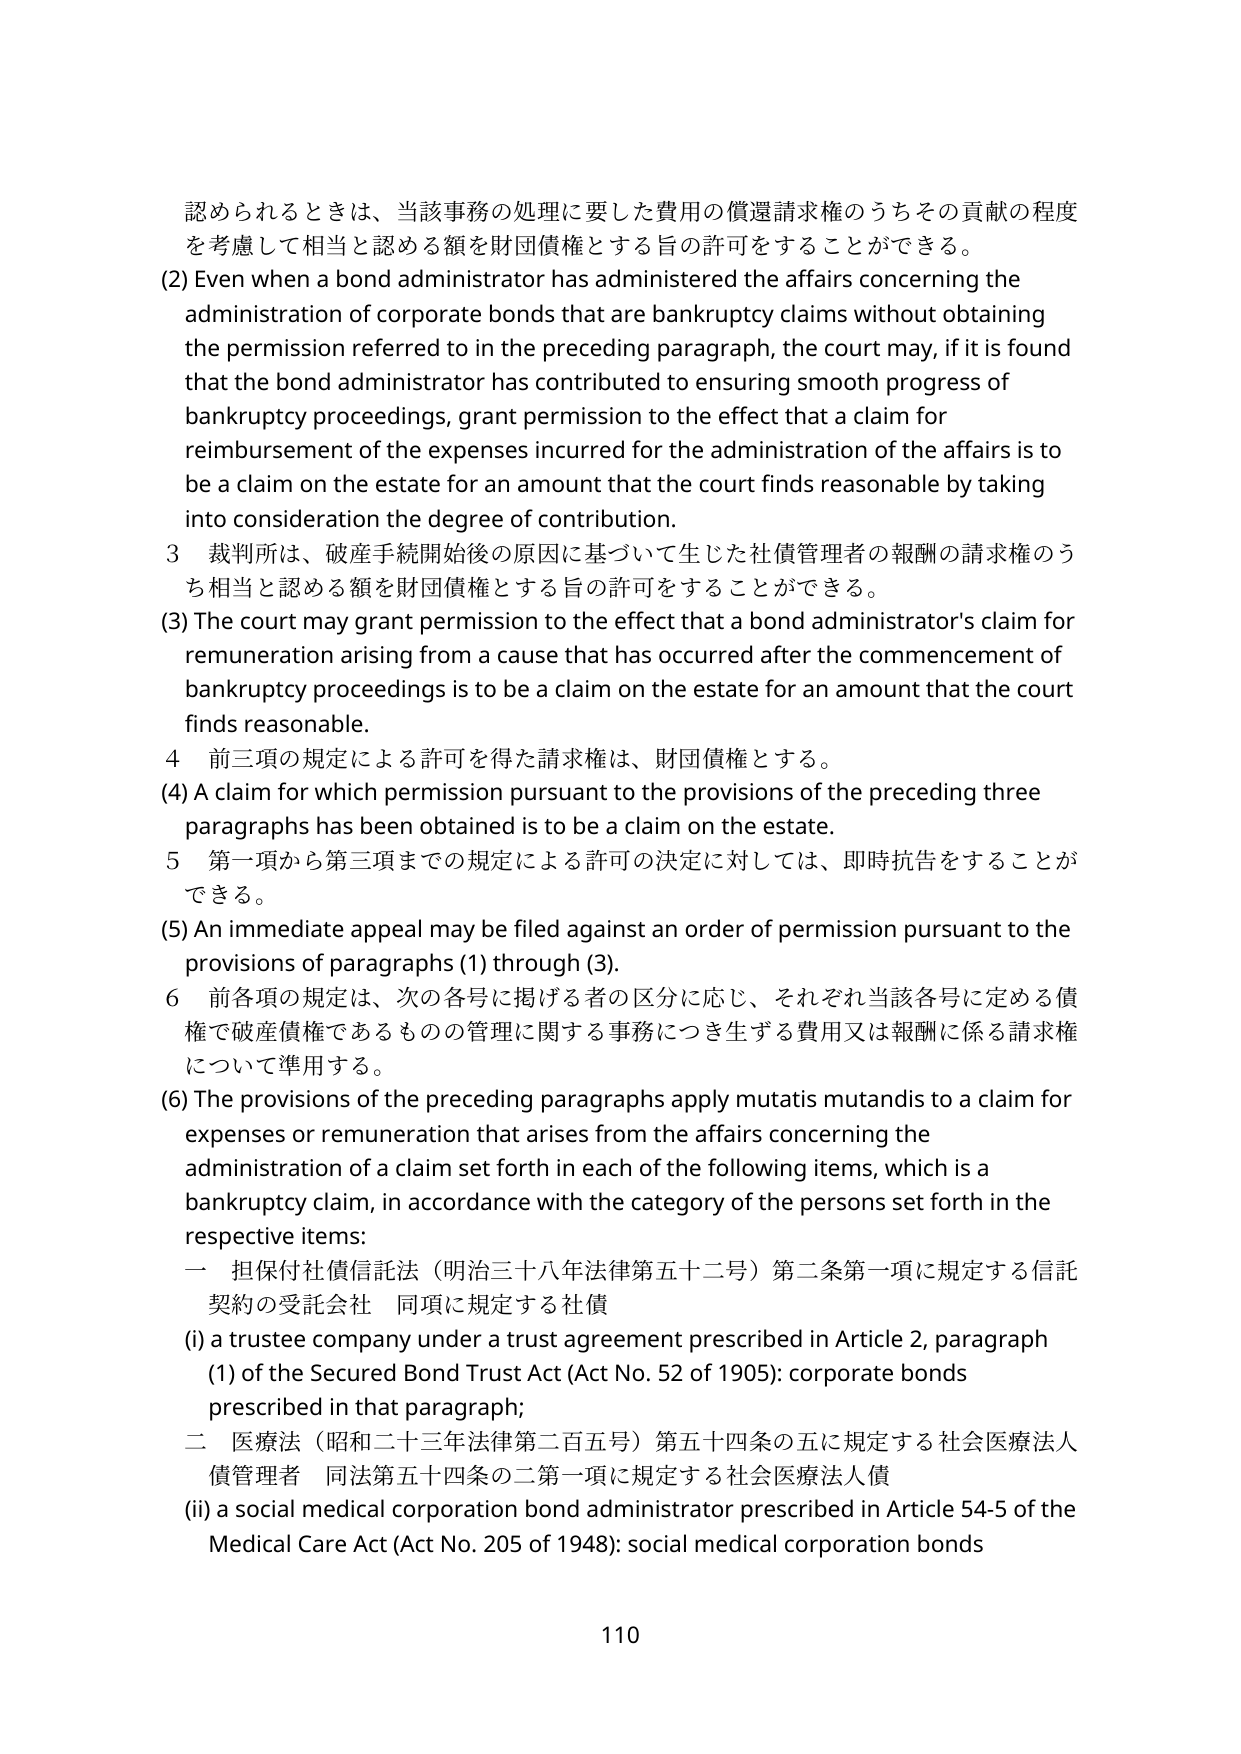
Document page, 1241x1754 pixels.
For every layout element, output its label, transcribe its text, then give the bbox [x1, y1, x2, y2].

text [161, 194, 1079, 262]
text ４ 前三項の規定による許可を得た請求権は、財団債権とする。 [161, 740, 1079, 774]
text 二 医療法（昭和二十三年法律第二百五号）第五十四条の五に規定する社会医療法人債管理者 同法第五十四条の二第一項に規定する社会医療法人債 [184, 1424, 1079, 1492]
text ６ 前各項の規定は、次の各号に掲げる者の区分に応じ、それぞれ当該各号に定める債権で破産債権であるものの管理に関する事務につき生ずる費用又は報酬に係る請求権について準用する。 [161, 979, 1079, 1082]
text ３ 裁判所は、破産手続開始後の原因に基づいて生じた社債管理者の報酬の請求権のうち相当と認める額を財団債権とする旨の許可をすることができる。 [161, 535, 1079, 604]
text ５ 第一項から第三項までの規定による許可の決定に対しては、即時抗告をすることができる。 [161, 843, 1079, 911]
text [184, 1492, 1079, 1560]
text (6) The provisions of the preceding paragraphs apply mutatis mutandis to a claim for expenses or remuneration that arises from the affairs concerning the administration of a claim set forth in each of the following items, which is a bankruptcy claim, in accordance with the category of the persons set forth in the respective items: [161, 1082, 1079, 1253]
text (2) Even when a bond administrator has administered the affairs concerning the administration of corporate bonds that are bankruptcy claims without obtaining the permission referred to in the preceding paragraph, the court may, if it is found that the bond administrator has contributed to ensuring smooth progress of bankruptcy proceedings, grant permission to the effect that a claim for reimbursement of the expenses incurred for the administration of the affairs is to be a claim on the estate for an amount that the court finds reasonable by taking into consideration the degree of contribution. [161, 262, 1079, 535]
text (4) A claim for which permission pursuant to the provisions of the preceding three paragraphs has been obtained is to be a claim on the estate. [161, 774, 1079, 843]
text 一 担保付社債信託法（明治三十八年法律第五十二号）第二条第一項に規定する信託契約の受託会社 同項に規定する社債 [184, 1253, 1079, 1321]
text (i) a trustee company under a trust agreement prescribed in Article 2, paragraph (1) of the Secured Bond Trust Act (Act No. 52 of 1905): corporate bonds prescribed in that paragraph; [184, 1321, 1079, 1424]
text (5) An immediate appeal may be filed against an order of permission pursuant to the provisions of paragraphs (1) through (3). [161, 911, 1079, 979]
text (3) The court may grant permission to the effect that a bond administrator's claim for remuneration arising from a cause that has occurred after the commencement of bankruptcy proceedings is to be a claim on the estate for an amount that the court finds reasonable. [161, 604, 1079, 740]
